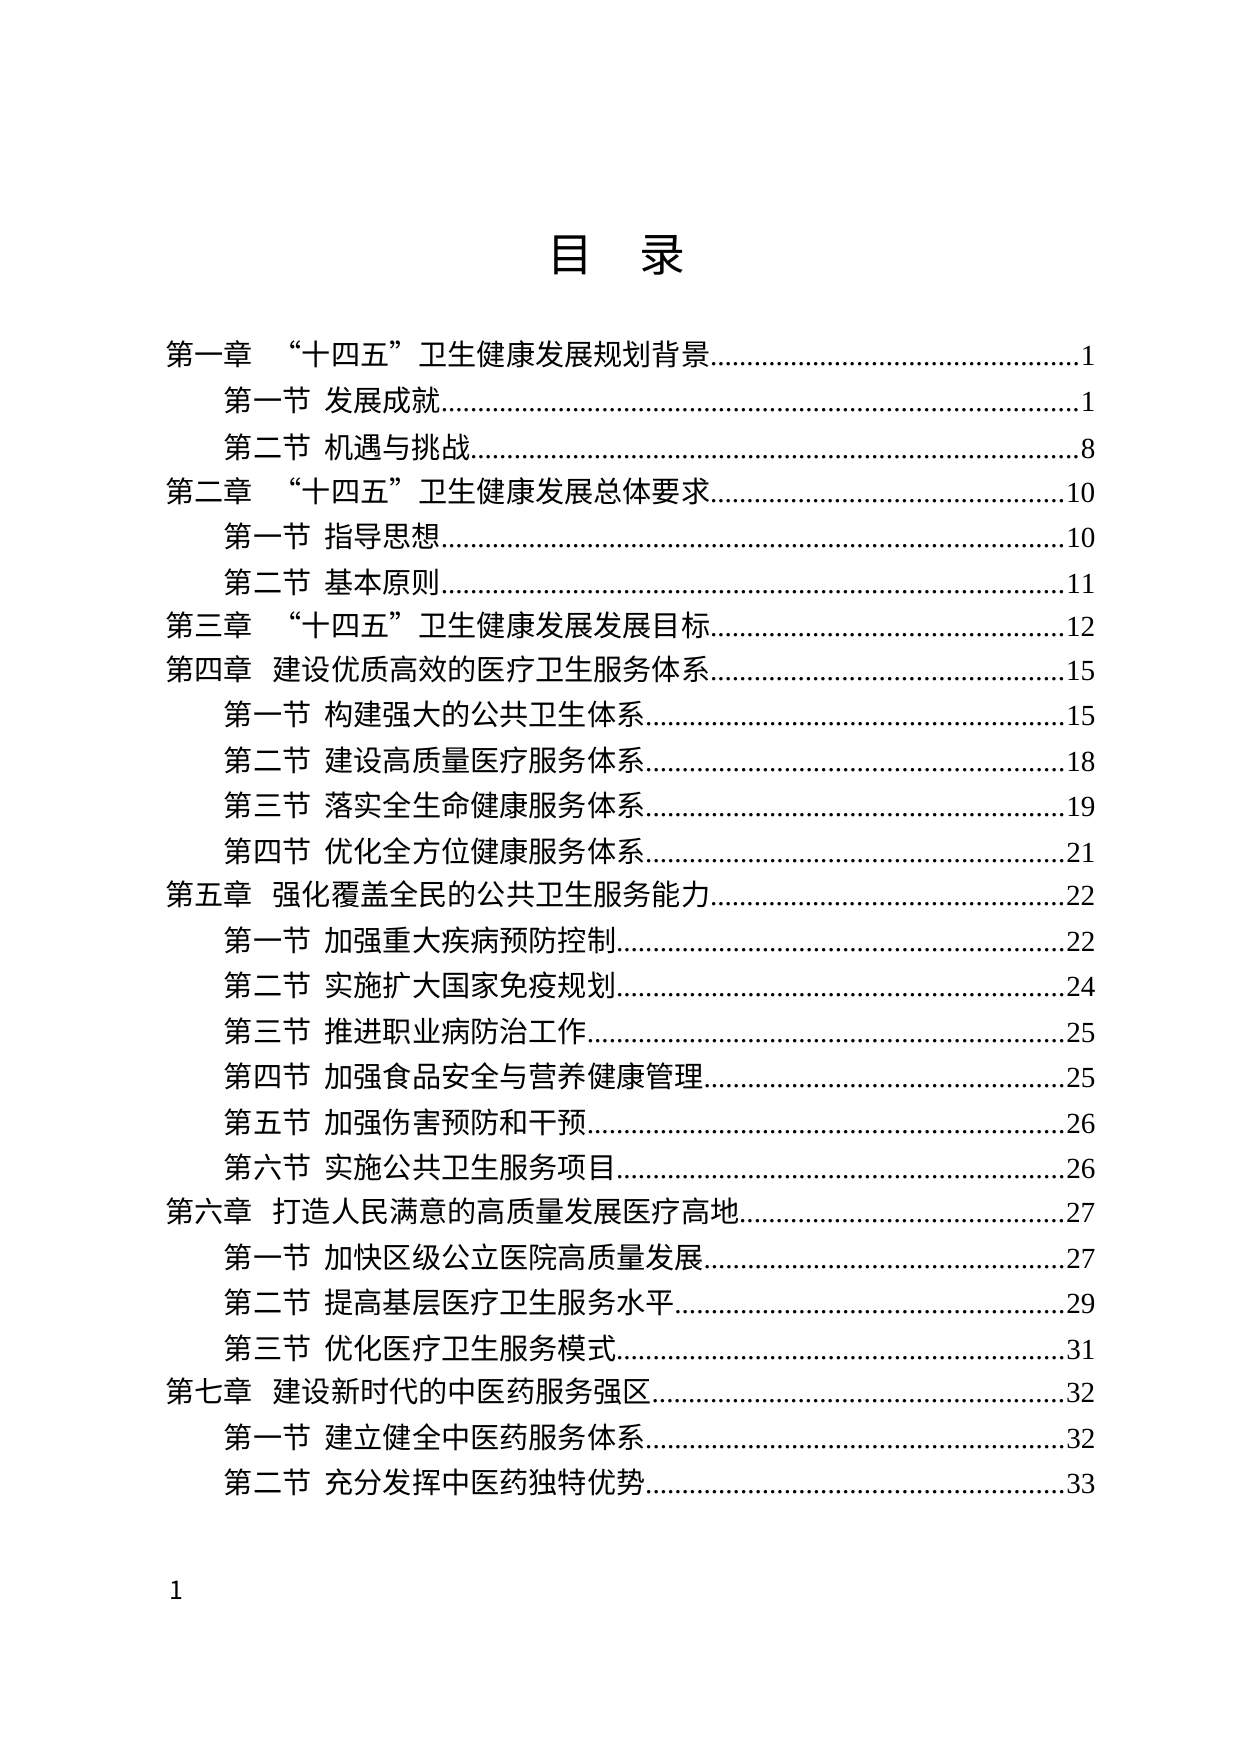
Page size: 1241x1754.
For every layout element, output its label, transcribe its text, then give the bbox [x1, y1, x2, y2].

text 第六节 实施公共卫生服务项目 26 [165, 1145, 1087, 1187]
text 第一节 加快区级公立医院高质量发展 27 [165, 1234, 1087, 1277]
text 第二章 “十四五”卫生健康发展总体要求 10 [165, 468, 1087, 510]
text 第一节 发展成就 1 [165, 377, 1087, 419]
text 第四节 加强食品安全与营养健康管理 25 [165, 1054, 1087, 1096]
text 第一节 指导思想 10 [165, 514, 1087, 556]
text 第三节 落实全生命健康服务体系 19 [165, 783, 1087, 825]
text 目 录 [165, 222, 1068, 284]
text 第三节 推进职业病防治工作 25 [165, 1008, 1087, 1051]
text 第二节 机遇与挑战 8 [165, 424, 1087, 467]
text 第五节 加强伤害预防和干预 26 [165, 1099, 1087, 1142]
text 第七章 建设新时代的中医药服务强区 32 [165, 1369, 1087, 1411]
text 第一节 构建强大的公共卫生体系 15 [165, 692, 1087, 734]
text 第三章 “十四五”卫生健康发展发展目标 12 [165, 603, 1087, 645]
text 第二节 实施扩大国家免疫规划 24 [165, 963, 1087, 1005]
text 第二节 充分发挥中医药独特优势 33 [165, 1460, 1087, 1502]
text 第二节 提高基层医疗卫生服务水平 29 [165, 1280, 1087, 1322]
text 第二节 建设高质量医疗服务体系 18 [165, 737, 1087, 779]
text 第三节 优化医疗卫生服务模式 31 [165, 1325, 1087, 1368]
text 第五章 强化覆盖全民的公共卫生服务能力 22 [165, 872, 1087, 914]
text 第一节 加强重大疾病预防控制 22 [165, 917, 1087, 960]
text 第一章 “十四五”卫生健康发展规划背景 1 [165, 329, 1087, 374]
text 第四节 优化全方位健康服务体系 21 [165, 828, 1087, 871]
text 第六章 打造人民满意的高质量发展医疗高地 27 [165, 1189, 1087, 1231]
text 第一节 建立健全中医药服务体系 32 [165, 1414, 1087, 1457]
text 第四章 建设优质高效的医疗卫生服务体系 15 [165, 646, 1087, 688]
text 第二节 基本原则 11 [165, 559, 1087, 601]
